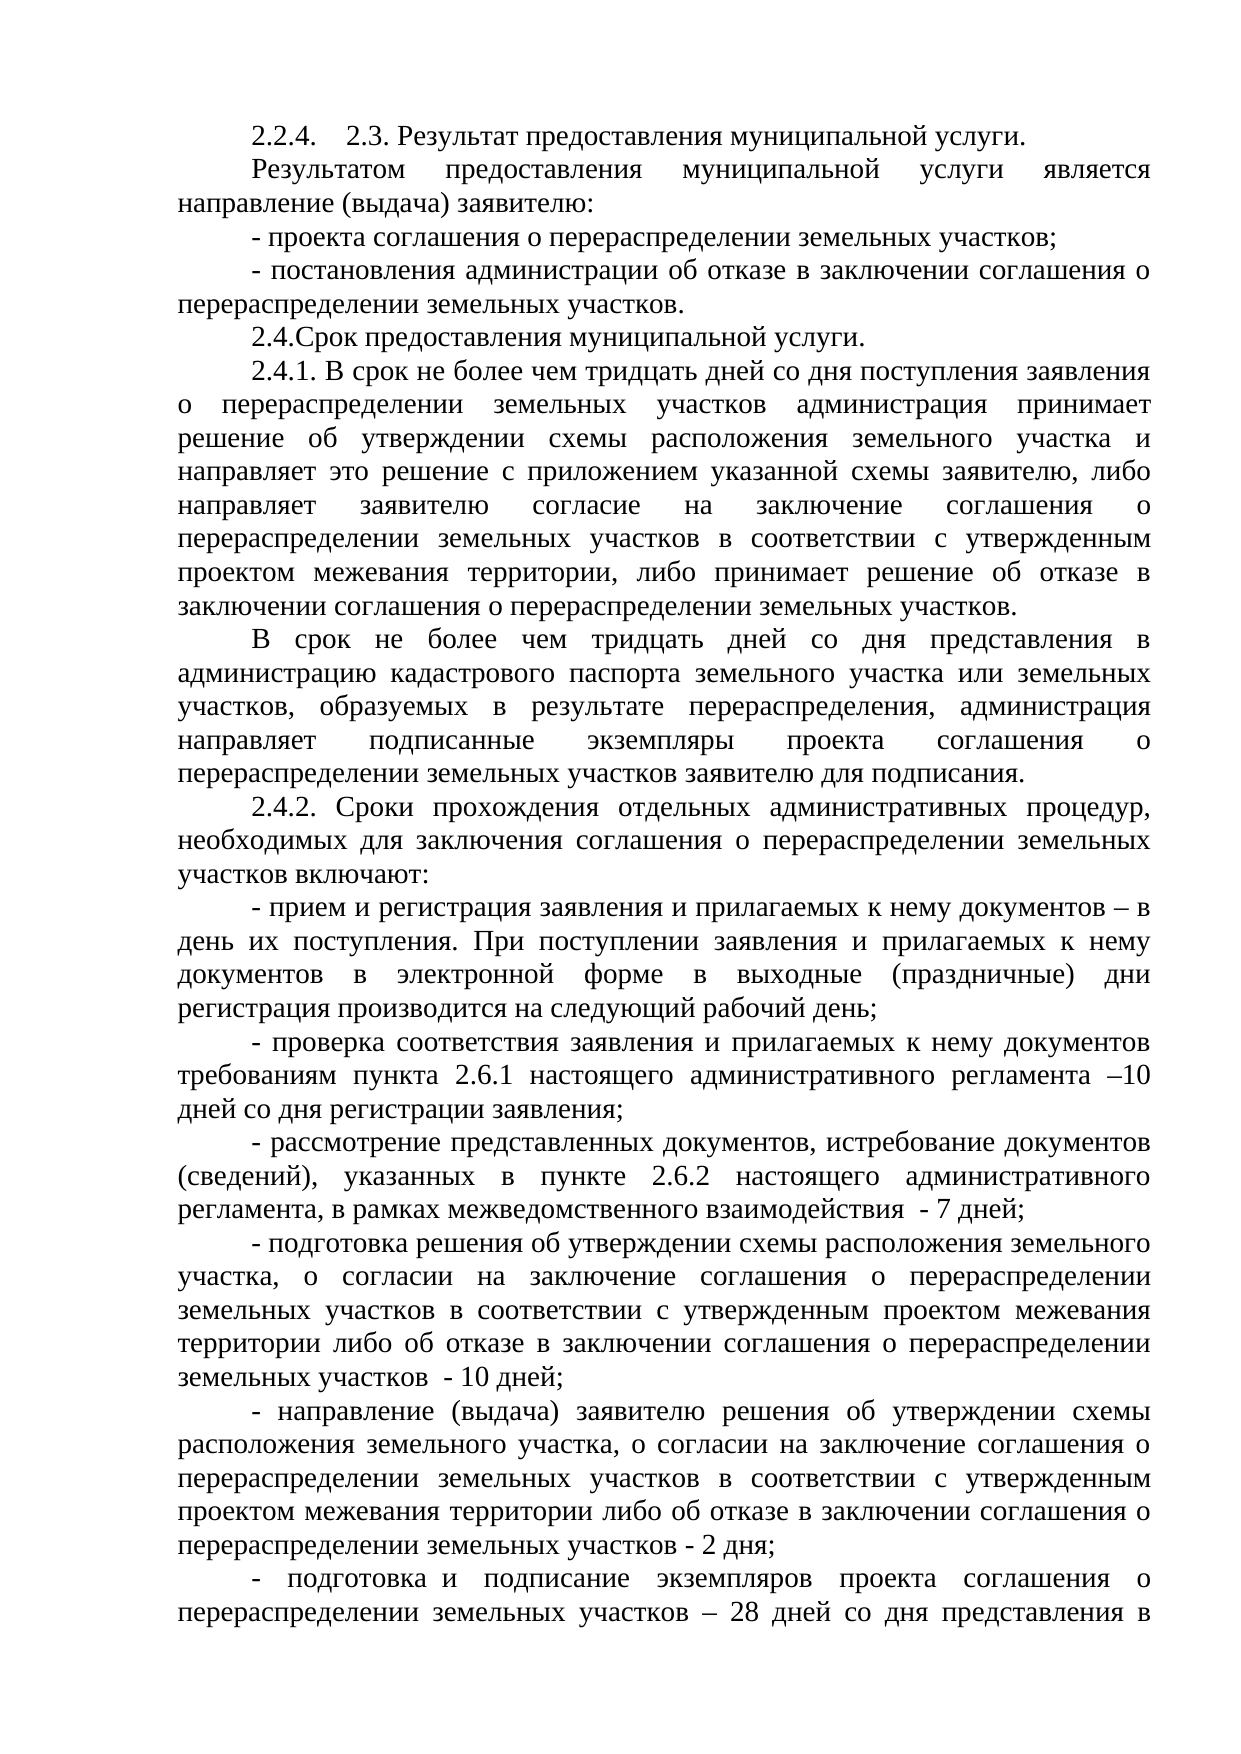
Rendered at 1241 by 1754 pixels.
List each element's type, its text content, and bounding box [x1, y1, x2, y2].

text 2.4.Срок предоставления муниципальной услуги. [177, 319, 1152, 353]
text - подготовка решения об утверждении схемы расположения земельного участка, о согласии на заключение соглашения о перераспределении земельных участков в соответствии с утвержденным проектом межевания территории либо об отказе в заключении соглашения о перераспределении земельных участков - 10 дней; [177, 1225, 1152, 1393]
text - рассмотрение представленных документов, истребование документов (сведений), указанных в пункте 2.6.2 настоящего административного регламента, в рамках межведомственного взаимодействия - 7 дней; [177, 1124, 1152, 1225]
text - направление (выдача) заявителю решения об утверждении схемы расположения земельного участка, о согласии на заключение соглашения о перераспределении земельных участков в соответствии с утвержденным проектом межевания территории либо об отказе в заключении соглашения о перераспределении земельных участков - 2 дня; [177, 1393, 1152, 1560]
text 2.4.2. Сроки прохождения отдельных административных процедур, необходимых для заключения соглашения о перераспределении земельных участков включают: [177, 789, 1152, 889]
text 2.2.4. 2.3. Результат предоставления муниципальной услуги. [177, 118, 1152, 152]
text - постановления администрации об отказе в заключении соглашения о перераспределении земельных участков. [177, 252, 1152, 319]
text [177, 1560, 1152, 1627]
text - проекта соглашения о перераспределении земельных участков; [177, 219, 1152, 252]
text - проверка соответствия заявления и прилагаемых к нему документов требованиям пункта 2.6.1 настоящего административного регламента –10 дней со дня регистрации заявления; [177, 1024, 1152, 1124]
text - прием и регистрация заявления и прилагаемых к нему документов – в день их поступления. При поступлении заявления и прилагаемых к нему документов в электронной форме в выходные (праздничные) дни регистрация производится на следующий рабочий день; [177, 889, 1152, 1024]
text В срок не более чем тридцать дней со дня представления в администрацию кадастрового паспорта земельного участка или земельных участков, образуемых в результате перераспределения, администрация направляет подписанные экземпляры проекта соглашения о перераспределении земельных участков заявителю для подписания. [177, 621, 1152, 789]
text 2.4.1. В срок не более чем тридцать дней со дня поступления заявления о перераспределении земельных участков администрация принимает решение об утверждении схемы расположения земельного участка и направляет это решение с приложением указанной схемы заявителю, либо направляет заявителю согласие на заключение соглашения о перераспределении земельных участков в соответствии с утвержденным проектом межевания территории, либо принимает решение об отказе в заключении соглашения о перераспределении земельных участков. [177, 353, 1152, 621]
text Результатом предоставления муниципальной услуги является направление (выдача) заявителю: [177, 152, 1152, 219]
